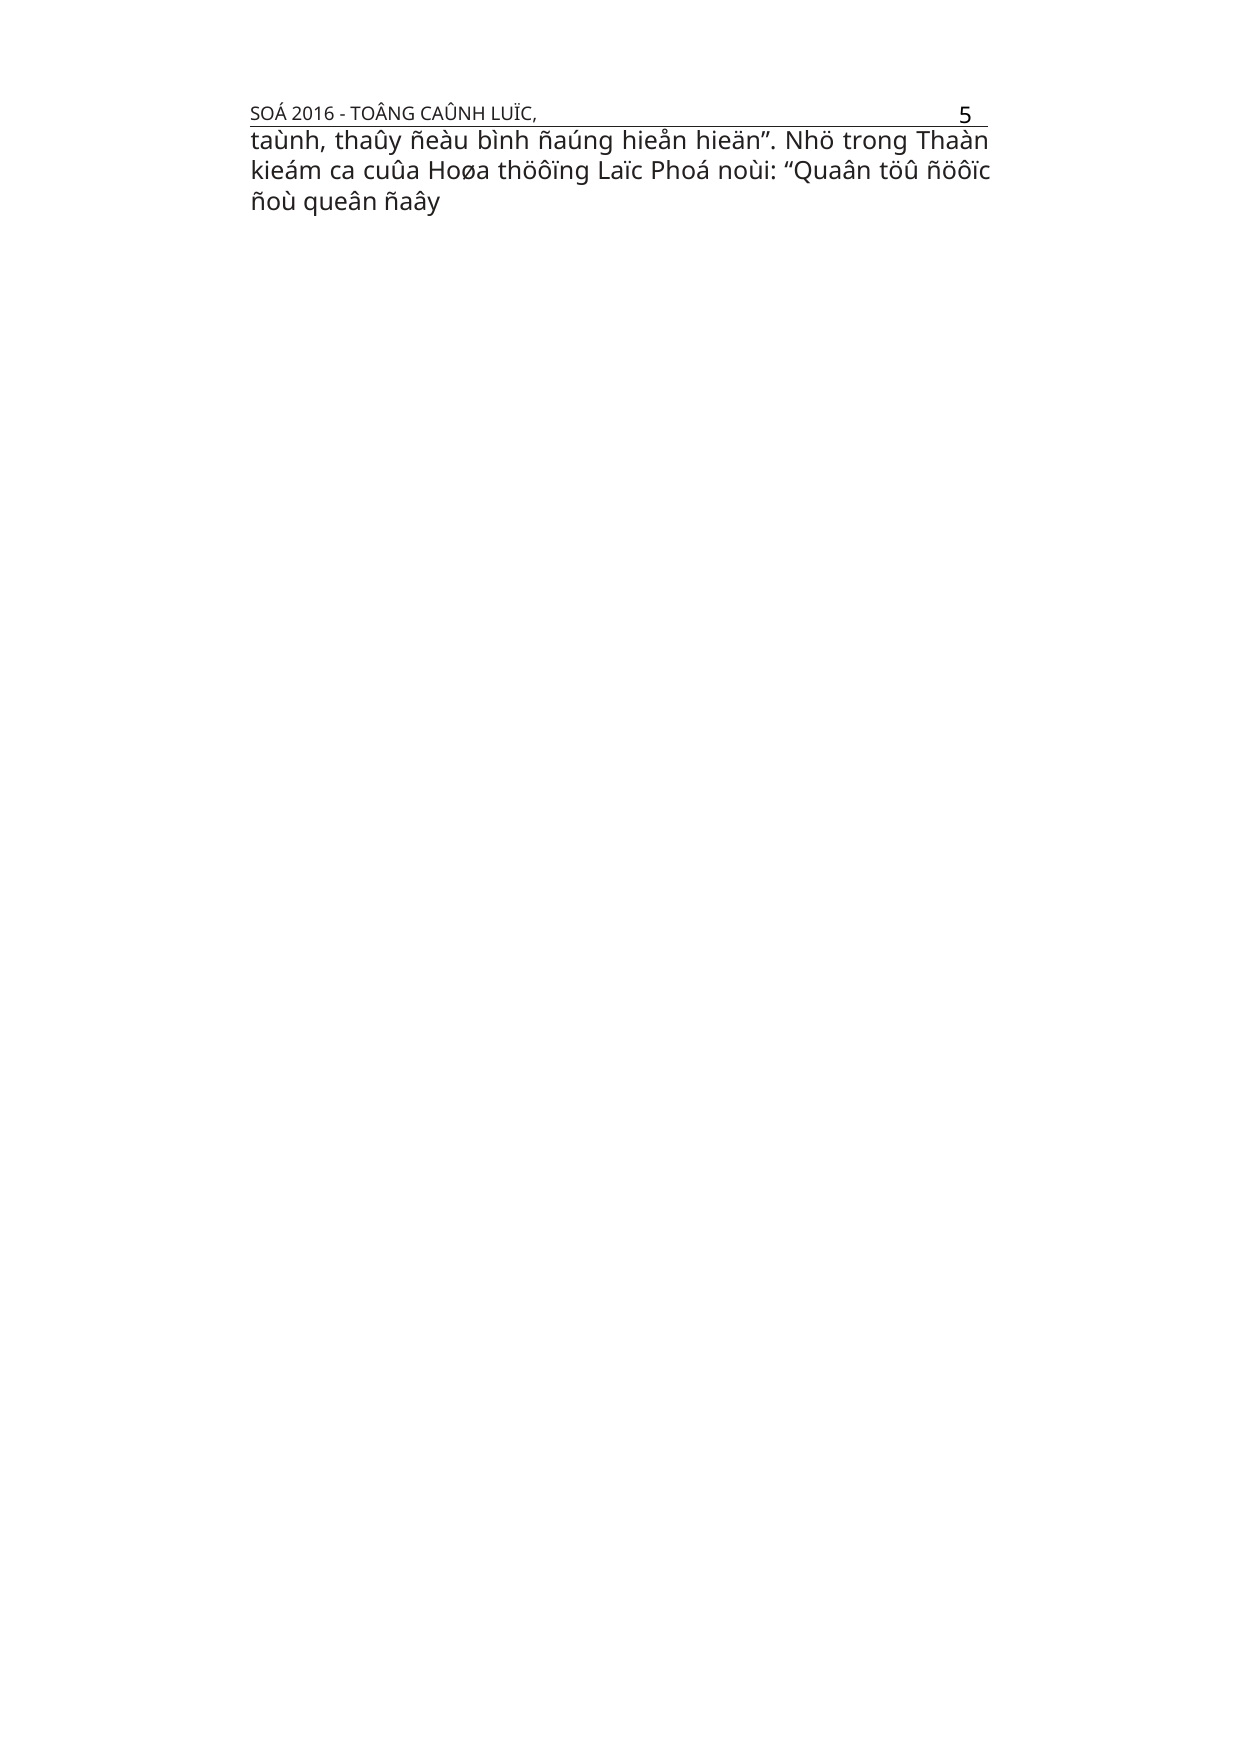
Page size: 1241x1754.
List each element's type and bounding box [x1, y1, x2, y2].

text [250, 125, 990, 218]
